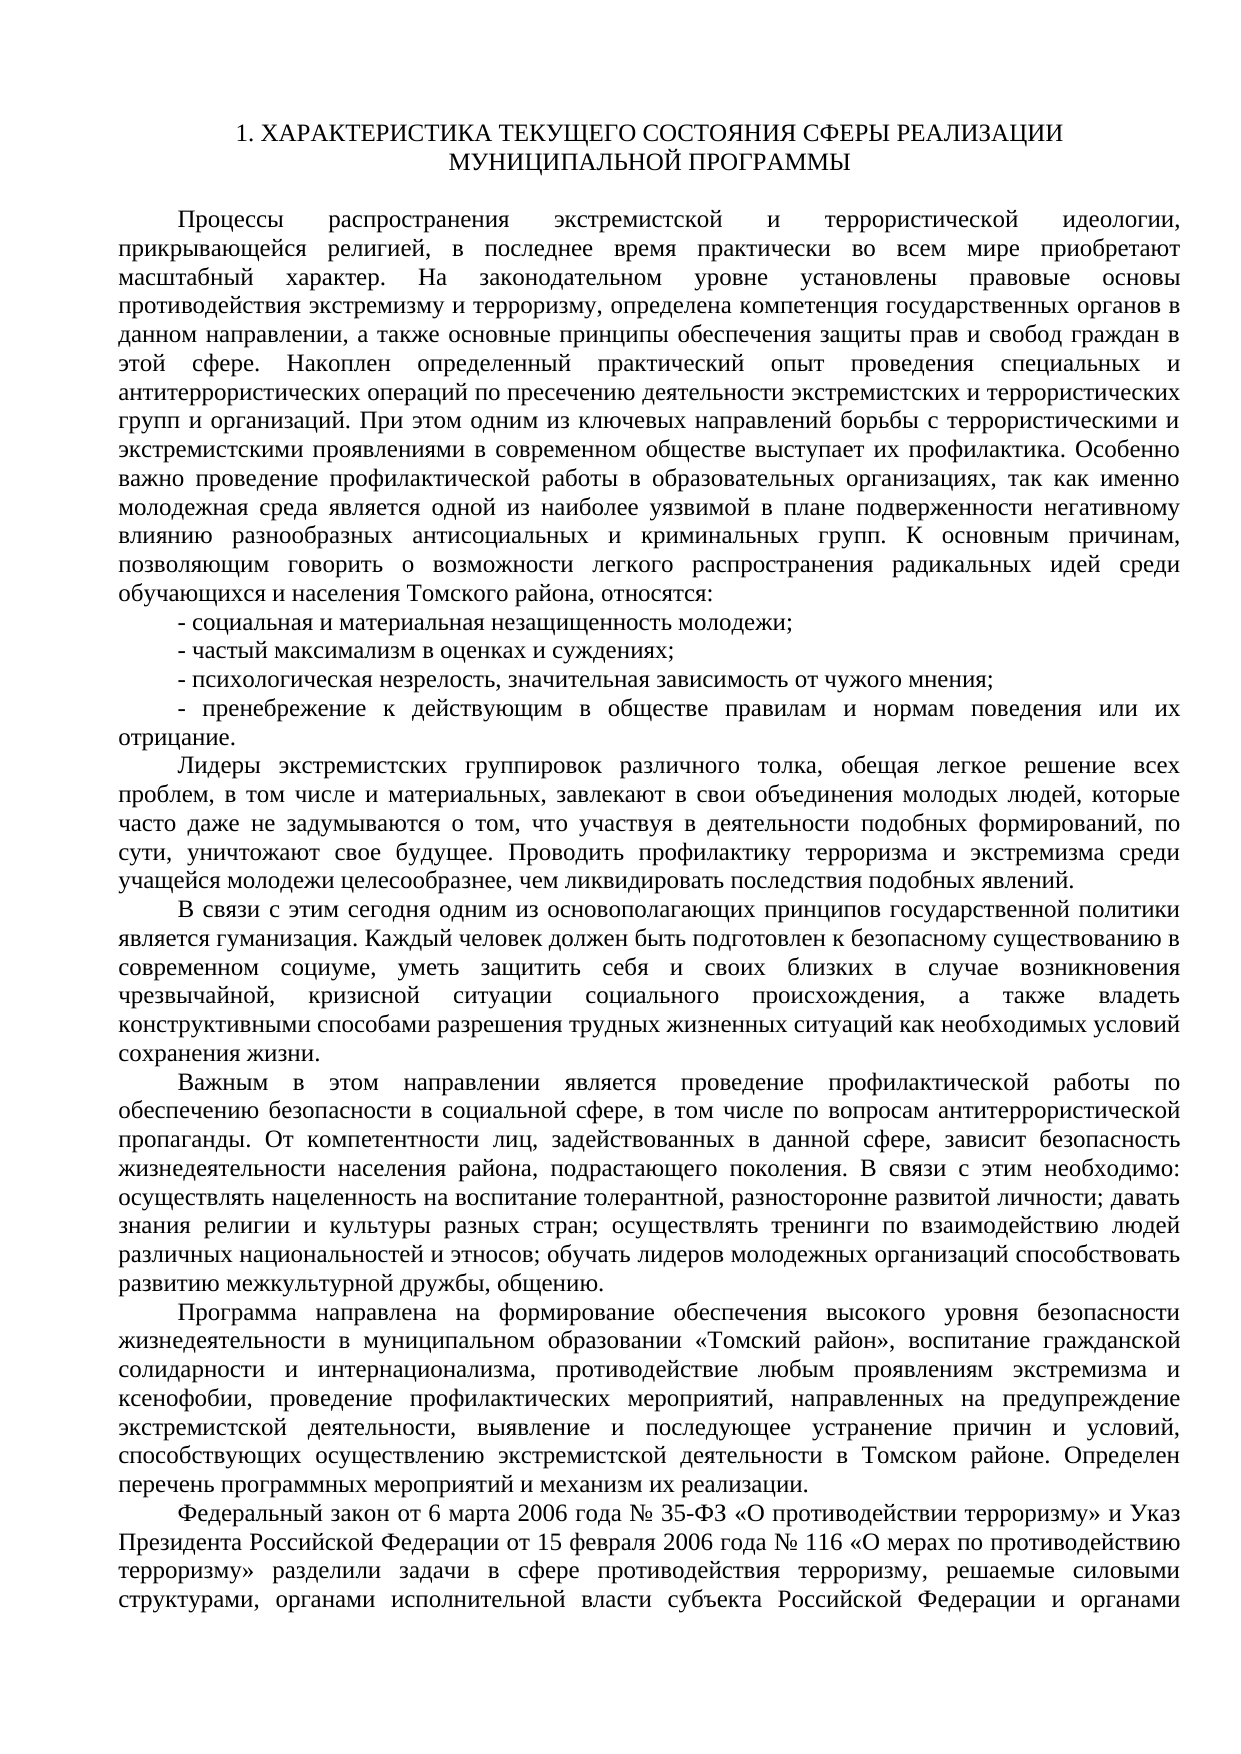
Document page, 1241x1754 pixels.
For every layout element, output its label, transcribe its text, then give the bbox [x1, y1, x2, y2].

text - социальная и материальная незащищенность молодежи; [118, 607, 1181, 636]
text В связи с этим сегодня одним из основополагающих принципов государственной политики является гуманизация. Каждый человек должен быть подготовлен к безопасному существованию в современном социуме, уметь защитить себя и своих близких в случае возникновения чрезвычайной, кризисной ситуации социального происхождения, а также владеть конструктивными способами разрешения трудных жизненных ситуаций как необходимых условий сохранения жизни. [118, 894, 1181, 1067]
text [118, 1498, 1181, 1613]
text Лидеры экстремистских группировок различного толка, обещая легкое решение всех проблем, в том числе и материальных, завлекают в свои объединения молодых людей, которые часто даже не задумываются о том, что участвуя в деятельности подобных формирований, по сути, уничтожают свое будущее. Проводить профилактику терроризма и экстремизма среди учащейся молодежи целесообразнее, чем ликвидировать последствия подобных явлений. [118, 751, 1181, 894]
text 1. ХАРАКТЕРИСТИКА ТЕКУЩЕГО СОСТОЯНИЯ СФЕРЫ РЕАЛИЗАЦИИ МУНИЦИПАЛЬНОЙ ПРОГРАММЫ [118, 118, 1181, 176]
text - пренебрежение к действующим в обществе правилам и нормам поведения или их отрицание. [118, 693, 1181, 751]
text - частый максимализм в оценках и суждениях; [118, 636, 1181, 664]
text - психологическая незрелость, значительная зависимость от чужого мнения; [118, 664, 1181, 693]
text Программа направлена на формирование обеспечения высокого уровня безопасности жизнедеятельности в муниципальном образовании «Томский район», воспитание гражданской солидарности и интернационализма, противодействие любым проявлениям экстремизма и ксенофобии, проведение профилактических мероприятий, направленных на предупреждение экстремистской деятельности, выявление и последующее устранение причин и условий, способствующих осуществлению экстремистской деятельности в Томском районе. Определен перечень программных мероприятий и механизм их реализации. [118, 1297, 1181, 1498]
text Важным в этом направлении является проведение профилактической работы по обеспечению безопасности в социальной сфере, в том числе по вопросам антитеррористической пропаганды. От компетентности лиц, задействованных в данной сфере, зависит безопасность жизнедеятельности населения района, подрастающего поколения. В связи с этим необходимо: осуществлять нацеленность на воспитание толерантной, разносторонне развитой личности; давать знания религии и культуры разных стран; осуществлять тренинги по взаимодействию людей различных национальностей и этносов; обучать лидеров молодежных организаций способствовать развитию межкультурной дружбы, общению. [118, 1067, 1181, 1297]
text Процессы распространения экстремистской и террористической идеологии, прикрывающейся религией, в последнее время практически во всем мире приобретают масштабный характер. На законодательном уровне установлены правовые основы противодействия экстремизму и терроризму, определена компетенция государственных органов в данном направлении, а также основные принципы обеспечения защиты прав и свобод граждан в этой сфере. Накоплен определенный практический опыт проведения специальных и антитеррористических операций по пресечению деятельности экстремистских и террористических групп и организаций. При этом одним из ключевых направлений борьбы с террористическими и экстремистскими проявлениями в современном обществе выступает их профилактика. Особенно важно проведение профилактической работы в образовательных организациях, так как именно молодежная среда является одной из наиболее уязвимой в плане подверженности негативному влиянию разнообразных антисоциальных и криминальных групп. К основным причинам, позволяющим говорить о возможности легкого распространения радикальных идей среди обучающихся и населения Томского района, относятся: [118, 204, 1181, 607]
